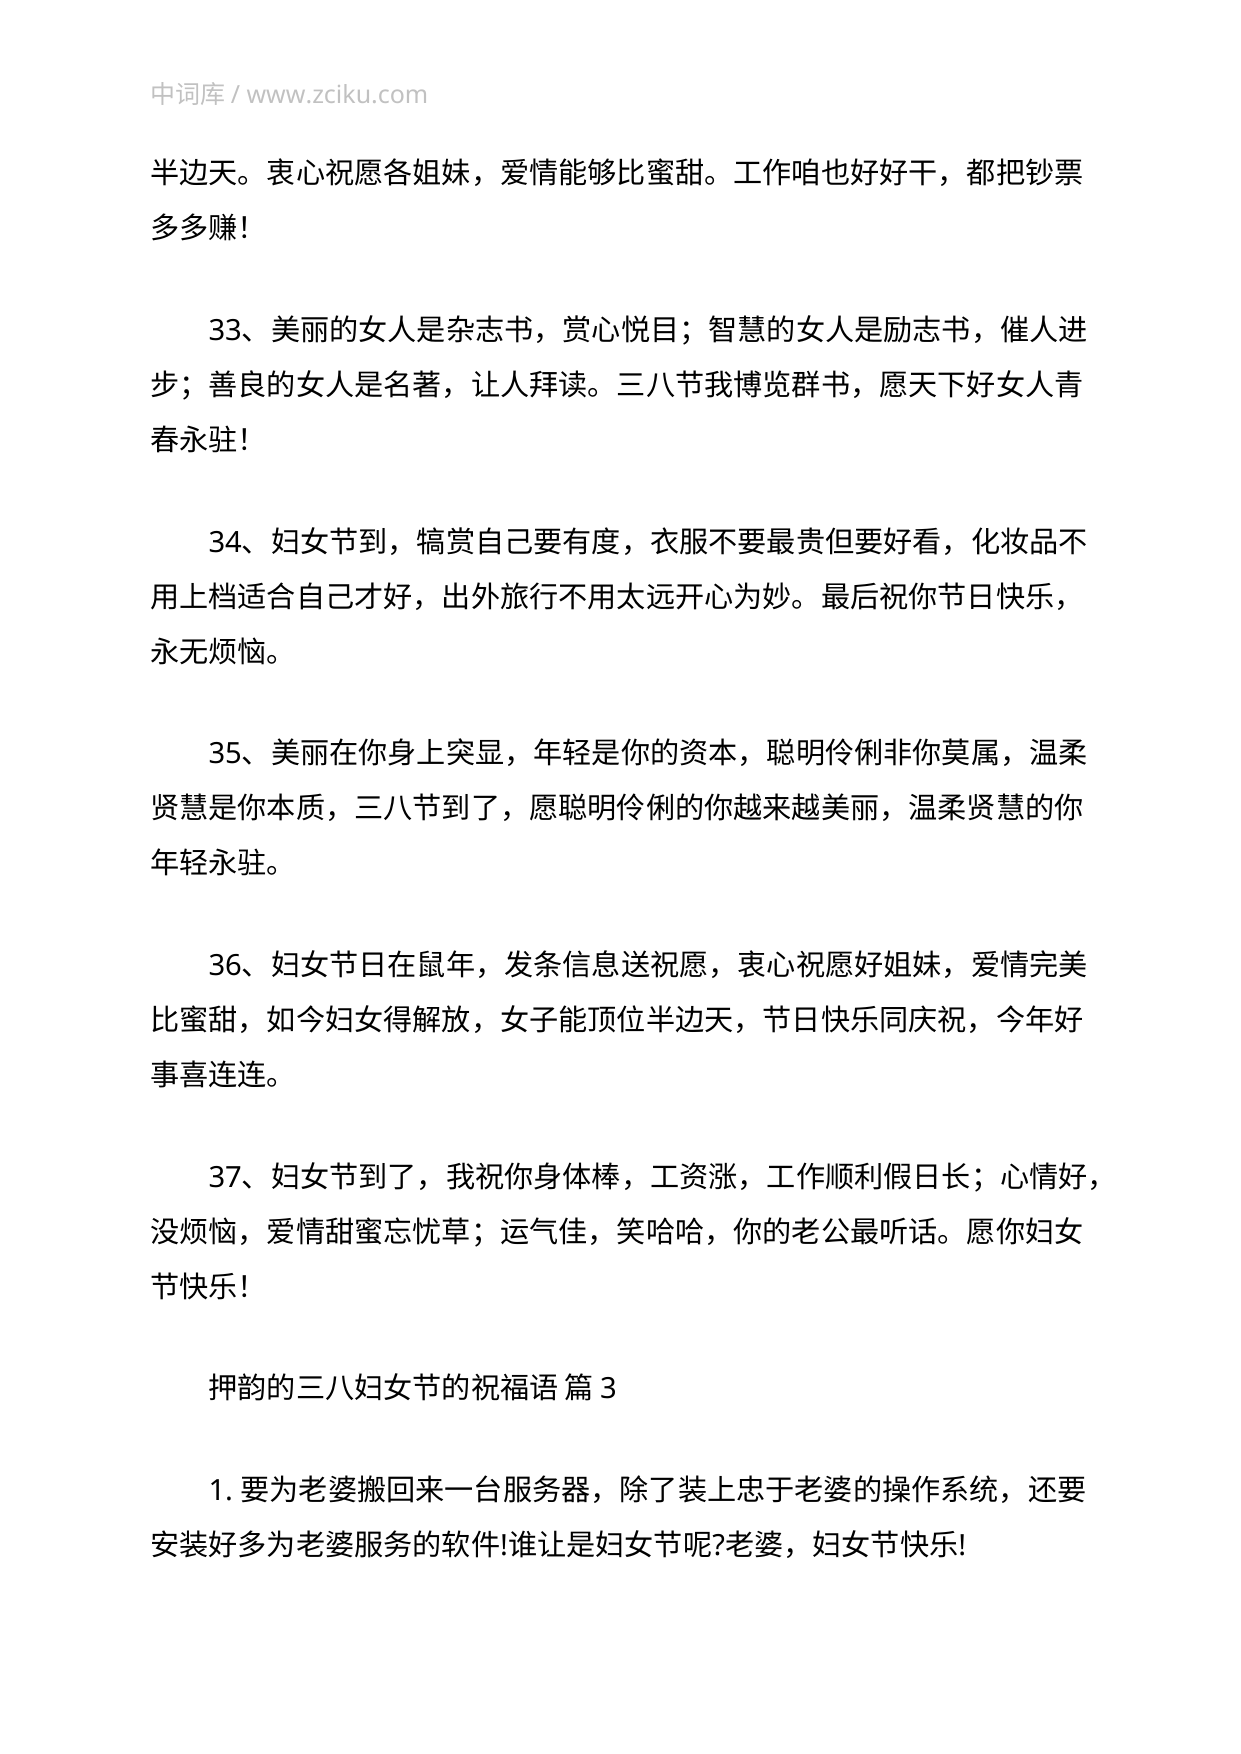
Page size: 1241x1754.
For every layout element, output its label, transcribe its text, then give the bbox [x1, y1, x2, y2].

text 1. 要为老婆搬回来一台服务器，除了装上忠于老婆的操作系统，还要安装好多为老婆服务的软件!谁让是妇女节呢?老婆，妇女节快乐! [150, 1467, 1090, 1564]
text 33、美丽的女人是杂志书，赏心悦目；智慧的女人是励志书，催人进步；善良的女人是名著，让人拜读。三八节我博览群书，愿天下好女人青春永驻！ [150, 307, 1090, 459]
text 35、美丽在你身上突显，年轻是你的资本，聪明伶俐非你莫属，温柔贤慧是你本质，三八节到了，愿聪明伶俐的你越来越美丽，温柔贤慧的你年轻永驻。 [150, 730, 1090, 882]
text 36、妇女节日在鼠年，发条信息送祝愿，衷心祝愿好姐妹，爱情完美比蜜甜，如今妇女得解放，女子能顶位半边天，节日快乐同庆祝，今年好事喜连连。 [150, 942, 1090, 1094]
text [150, 150, 1090, 247]
text 37、妇女节到了，我祝你身体棒，工资涨，工作顺利假日长；心情好，没烦恼，爱情甜蜜忘忧草；运气佳，笑哈哈，你的老公最听话。愿你妇女节快乐！ [150, 1153, 1090, 1306]
text 34、妇女节到，犒赏自己要有度，衣服不要最贵但要好看，化妆品不用上档适合自己才好，出外旅行不用太远开心为妙。最后祝你节日快乐，永无烦恼。 [150, 518, 1090, 671]
text 押韵的三八妇女节的祝福语 篇3 [150, 1365, 1090, 1407]
